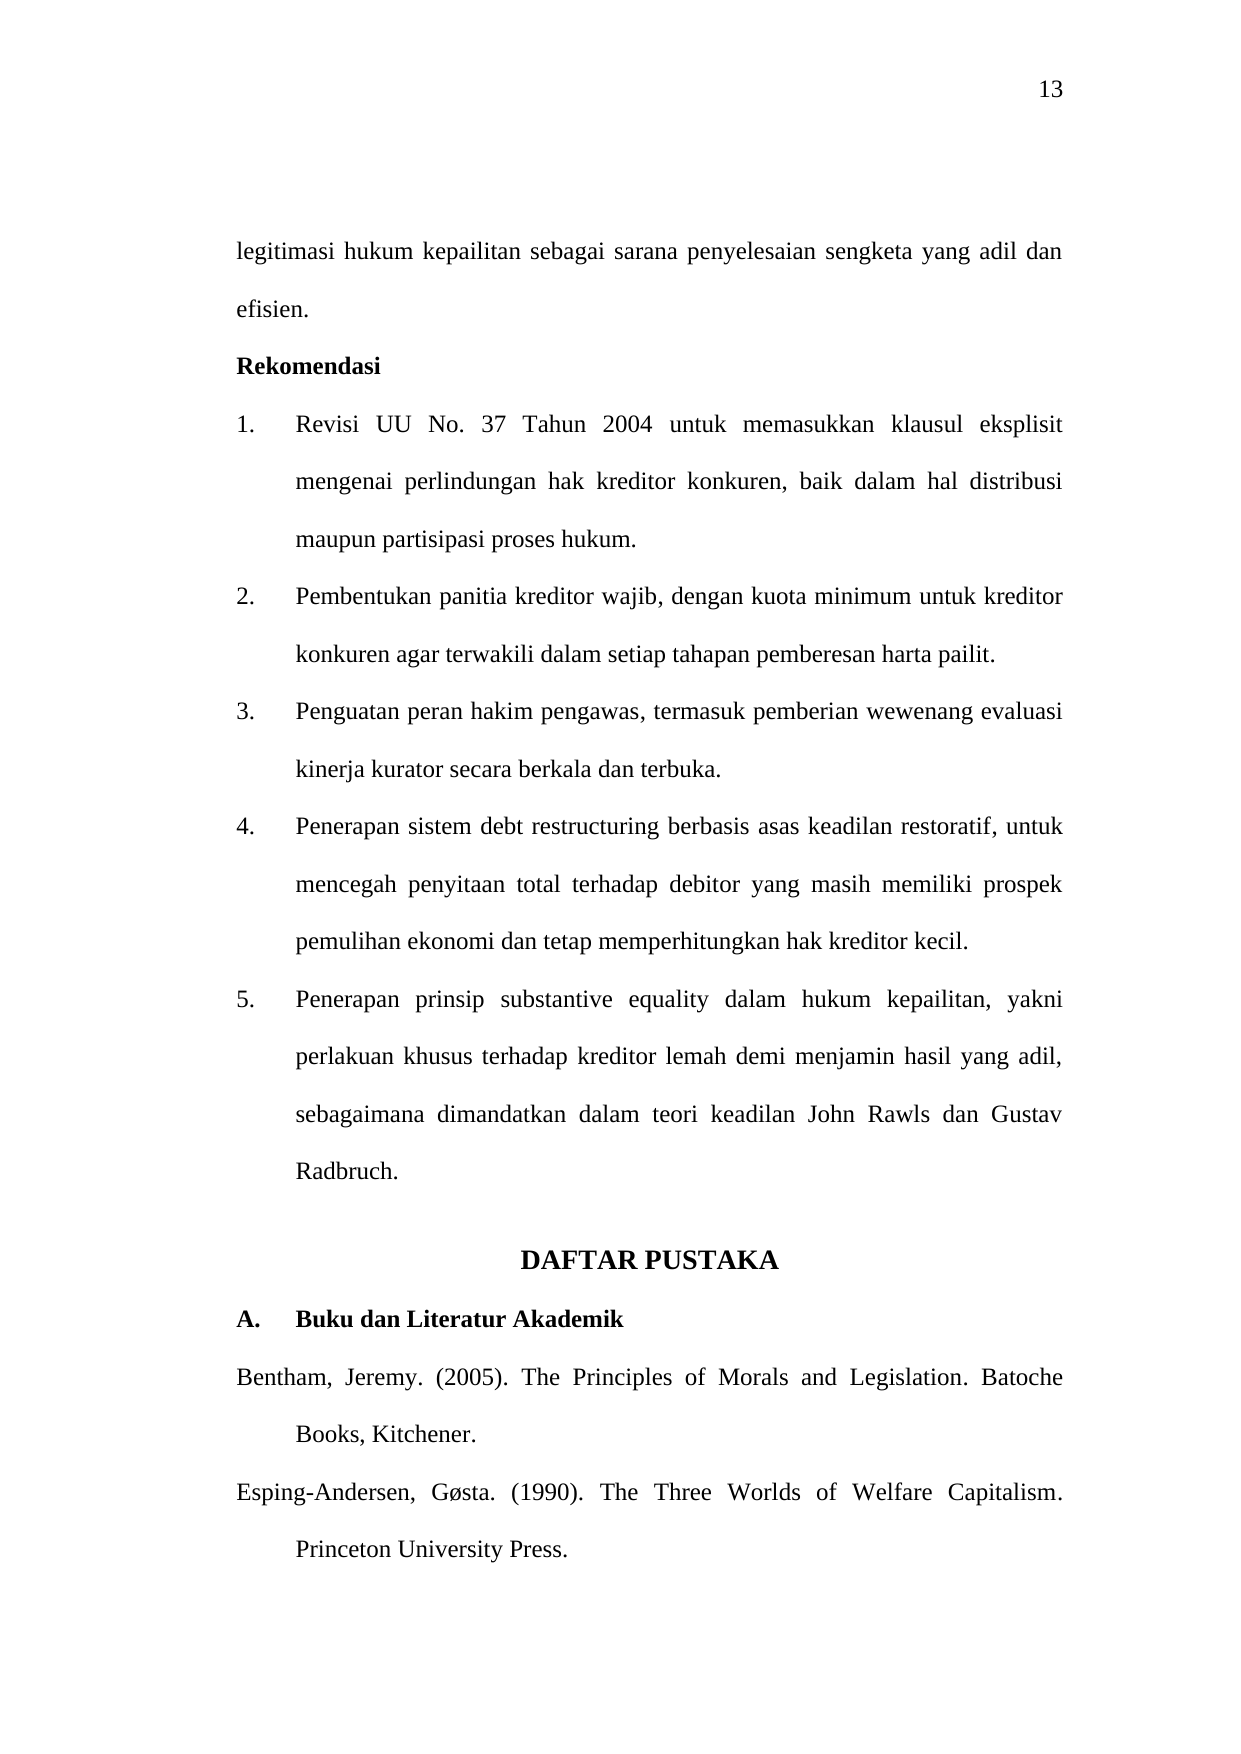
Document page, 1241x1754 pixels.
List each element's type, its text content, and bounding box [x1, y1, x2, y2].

subtitle A. Buku dan Literatur Akademik [236, 1304, 1063, 1333]
list Penguatan peran hakim pengawas, termasuk pemberian wewenang evaluasi kinerja kurator secara berkala dan terbuka. [236, 696, 1063, 782]
subtitle Rekomendasi [236, 351, 1063, 380]
text Bentham, Jeremy. (2005). The Principles of Morals and Legislation. Batoche Books, Kitchener. [236, 1362, 1063, 1448]
list Penerapan prinsip substantive equality dalam hukum kepailitan, yakni perlakuan khusus terhadap kreditor lemah demi menjamin hasil yang adil, sebagaimana dimandatkan dalam teori keadilan John Rawls dan Gustav Radbruch. [236, 984, 1063, 1185]
list Pembentukan panitia kreditor wajib, dengan kuota minimum untuk kreditor konkuren agar terwakili dalam setiap tahapan pemberesan harta pailit. [236, 581, 1063, 667]
text Esping-Andersen, Gøsta. (1990). The Three Worlds of Welfare Capitalism. Princeton University Press. [236, 1477, 1063, 1563]
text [236, 236, 1063, 322]
list Revisi UU No. 37 Tahun 2004 untuk memasukkan klausul eksplisit mengenai perlindungan hak kreditor konkuren, baik dalam hal distribusi maupun partisipasi proses hukum. [236, 409, 1063, 552]
subtitle DAFTAR PUSTAKA [236, 1243, 1063, 1275]
list Penerapan sistem debt restructuring berbasis asas keadilan restoratif, untuk mencegah penyitaan total terhadap debitor yang masih memiliki prospek pemulihan ekonomi dan tetap memperhitungkan hak kreditor kecil. [236, 811, 1063, 955]
